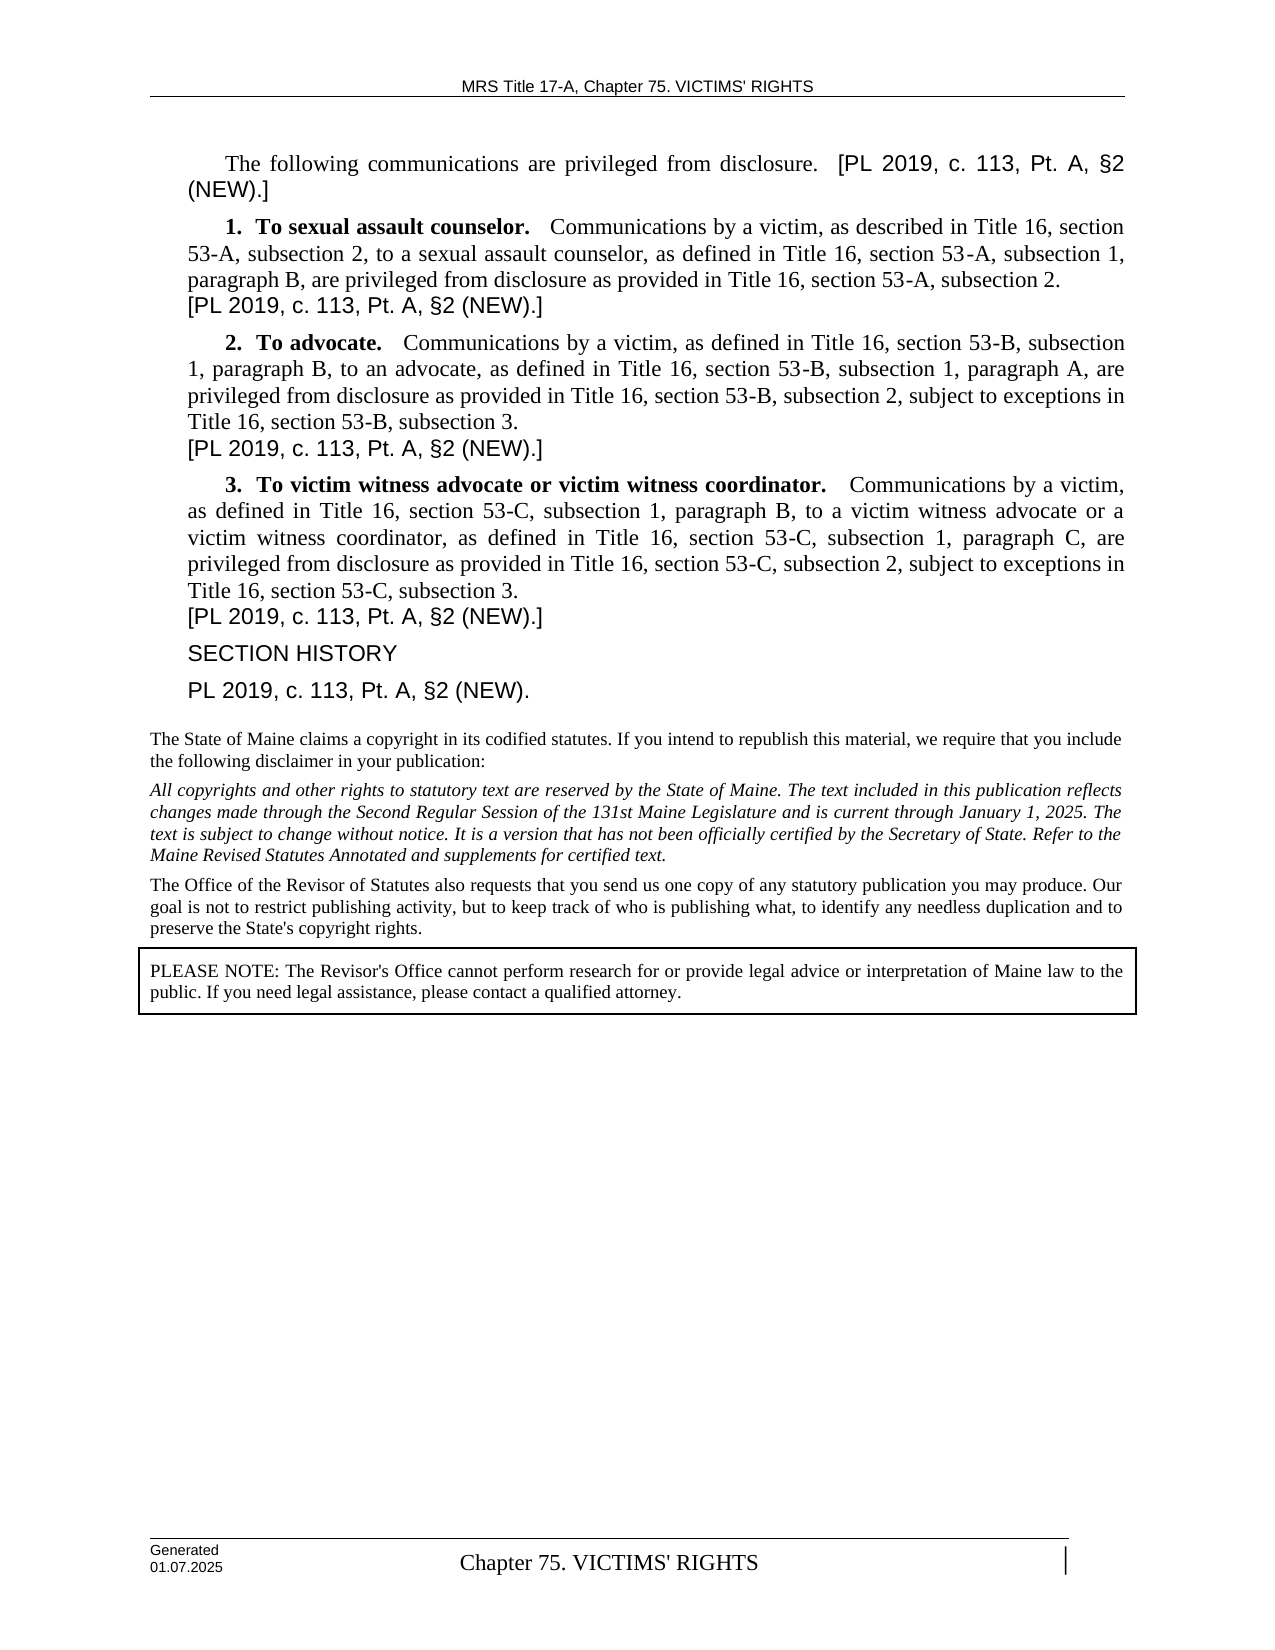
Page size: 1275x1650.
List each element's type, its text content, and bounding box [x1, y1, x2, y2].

text The Office of the Revisor of Statutes also requests that you send us one copy of any statutory publication you may produce. Our goal is not to restrict publishing activity, but to keep track of who is publishing what, to identify any needless duplication and to preserve the State's copyright rights. [150, 874, 1125, 939]
text 3. To victim witness advocate or victim witness coordinator. Communications by a victim, as defined in Title 16, section 53‑C, subsection 1, paragraph B, to a victim witness advocate or a victim witness coordinator, as defined in Title 16, section 53‑C, subsection 1, paragraph C, are privileged from disclosure as provided in Title 16, section 53‑C, subsection 2, subject to exceptions in Title 16, section 53‑C, subsection 3. [187, 471, 1125, 603]
text PLEASE NOTE: The Revisor's Office cannot perform research for or provide legal advice or interpretation of Maine law to the public. If you need legal assistance, please contact a qualified attorney. [140, 949, 1135, 1013]
text 2. To advocate. Communications by a victim, as defined in Title 16, section 53‑B, subsection 1, paragraph B, to an advocate, as defined in Title 16, section 53‑B, subsection 1, paragraph A, are privileged from disclosure as provided in Title 16, section 53‑B, subsection 2, subject to exceptions in Title 16, section 53‑B, subsection 3. [187, 329, 1125, 434]
text 1. To sexual assault counselor. Communications by a victim, as described in Title 16, section 53‑A, subsection 2, to a sexual assault counselor, as defined in Title 16, section 53‑A, subsection 1, paragraph B, are privileged from disclosure as provided in Title 16, section 53‑A, subsection 2. [187, 213, 1125, 292]
text All copyrights and other rights to statutory text are reserved by the State of Maine. The text included in this publication reflects changes made through the Second Regular Session of the 131st Maine Legislature and is current through January 1, 2025 . The text is subject to change without notice. It is a version that has not been officially certified by the Secretary of State. Refer to the Maine Revised Statutes Annotated and supplements for certified text. [150, 779, 1125, 866]
text The following communications are privileged from disclosure. [PL 2019, c. 113, Pt. A, §2 (NEW).] [187, 150, 1125, 203]
text The State of Maine claims a copyright in its codified statutes. If you intend to republish this material, we require that you include the following disclaimer in your publication: [150, 728, 1125, 771]
text SECTION HISTORY [187, 640, 1125, 666]
text [PL 2019, c. 113, Pt. A, §2 (NEW).] [187, 292, 1125, 319]
text PL 2019, c. 113, Pt. A, §2 (NEW). [187, 677, 1125, 703]
text [PL 2019, c. 113, Pt. A, §2 (NEW).] [187, 434, 1125, 461]
text [PL 2019, c. 113, Pt. A, §2 (NEW).] [187, 603, 1125, 629]
